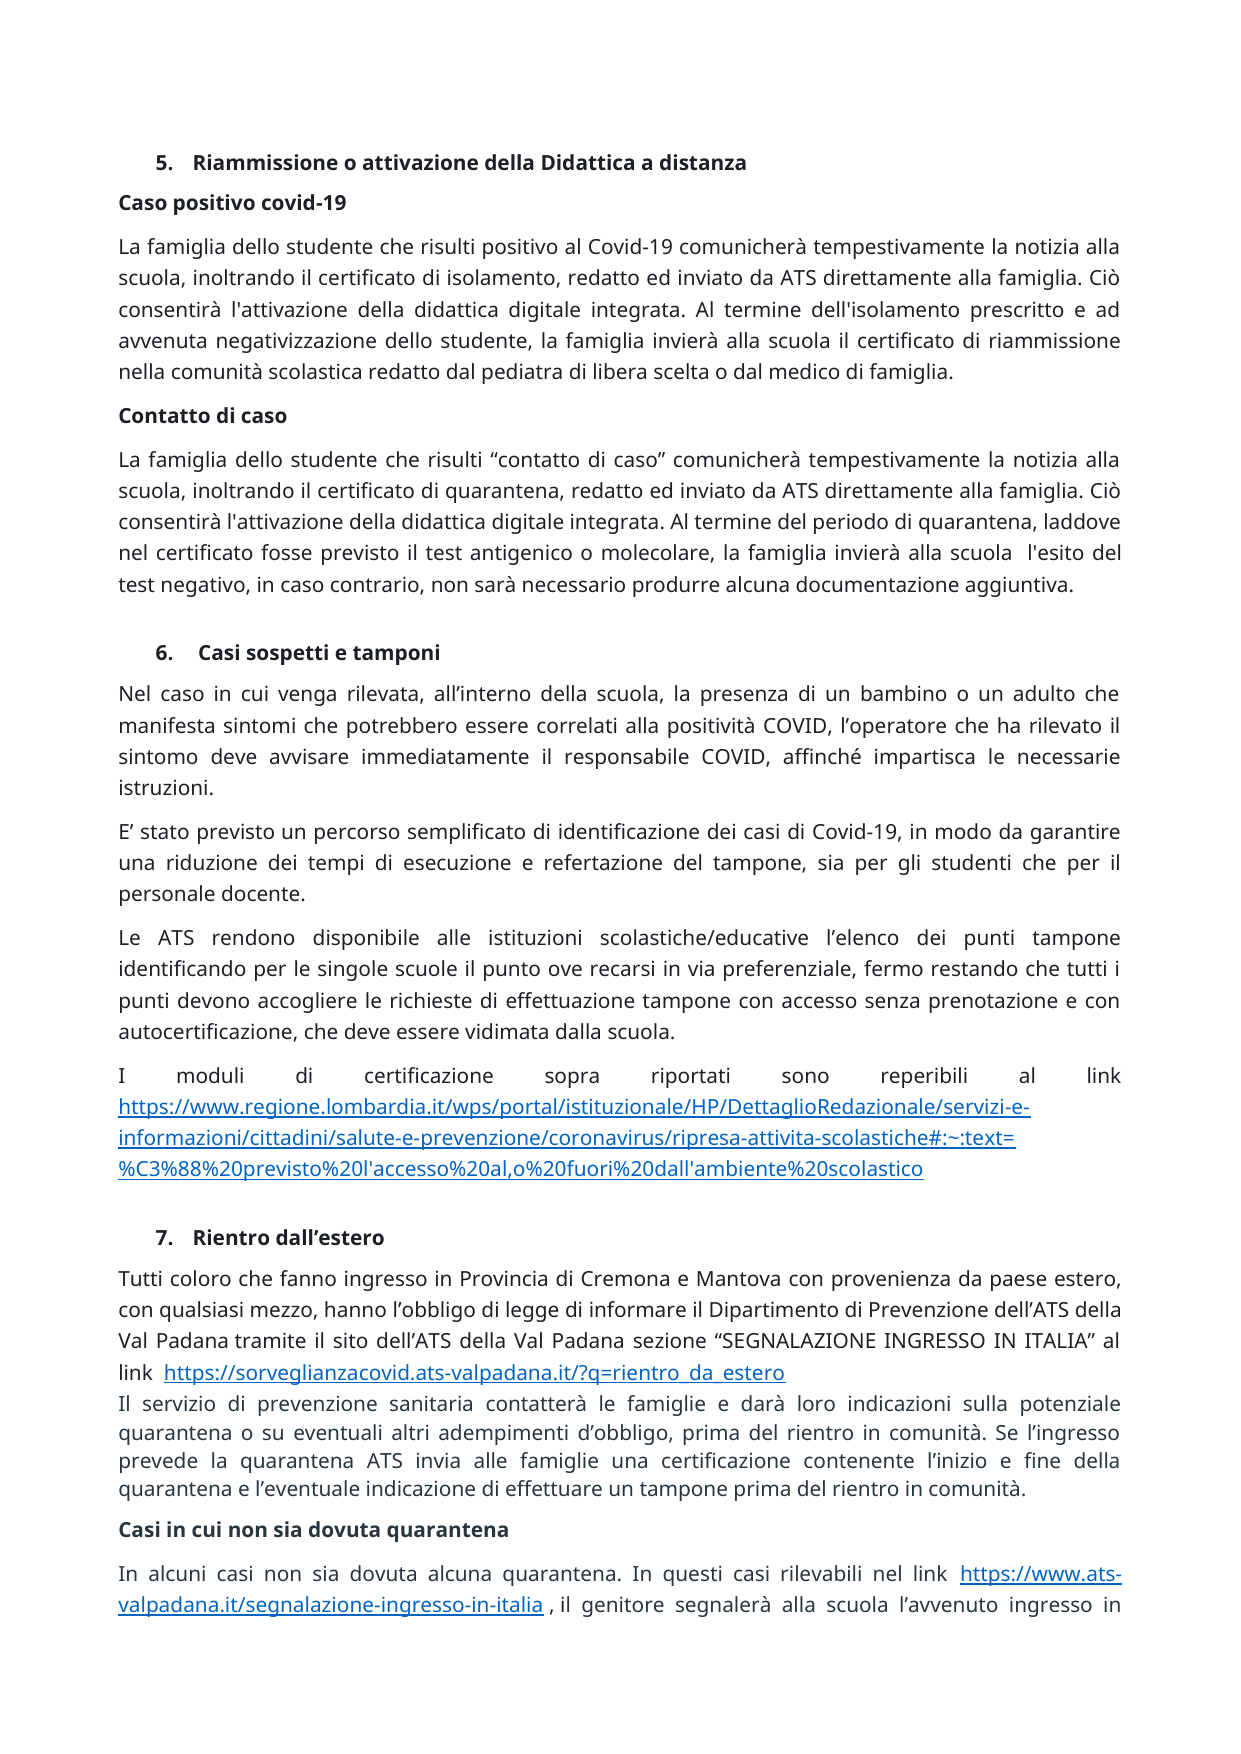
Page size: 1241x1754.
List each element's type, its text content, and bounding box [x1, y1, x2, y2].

text Caso positivo covid-19 [118, 188, 1122, 217]
text La famiglia dello studente che risulti positivo al Covid-19 comunicherà tempestivamente la notizia alla scuola, inoltrando il certificato di isolamento, redatto ed inviato da ATS direttamente alla famiglia. Ciò consentirà l'attivazione della didattica digitale integrata. Al termine dell'isolamento prescritto e ad avvenuta negativizzazione dello studente, la famiglia invierà alla scuola il certificato di riammissione nella comunità scolastica redatto dal pediatra di libera scelta o dal medico di famiglia. [118, 232, 1122, 386]
text Tutti coloro che fanno ingresso in Provincia di Cremona e Mantova con provenienza da paese estero, con qualsiasi mezzo, hanno l’obbligo di legge di informare il Dipartimento di Prevenzione dell’ATS della Val Padana tramite il sito dell’ATS della Val Padana sezione “SEGNALAZIONE INGRESSO IN ITALIA” al link https://sorveglianzacovid.ats-valpadana.it/?q=rientro_da_estero [118, 1264, 1122, 1386]
list Rientro dall’estero [155, 1223, 1122, 1252]
list Riammissione o attivazione della Didattica a distanza [155, 148, 1122, 176]
text E’ stato previsto un percorso semplificato di identificazione dei casi di Covid-19, in modo da garantire una riduzione dei tempi di esecuzione e refertazione del tampone, sia per gli studenti che per il personale docente. [118, 817, 1122, 908]
text Casi in cui non sia dovuta quarantena [118, 1515, 1122, 1544]
text Il servizio di prevenzione sanitaria contatterà le famiglie e darà loro indicazioni sulla potenziale quarantena o su eventuali altri adempimenti d’obbligo, prima del rientro in comunità. Se l’ingresso prevede la quarantena ATS invia alle famiglie una certificazione contenente l’inizio e fine della quarantena e l’eventuale indicazione di effettuare un tampone prima del rientro in comunità. [118, 1389, 1122, 1503]
text La famiglia dello studente che risulti “contatto di caso” comunicherà tempestivamente la notizia alla scuola, inoltrando il certificato di quarantena, redatto ed inviato da ATS direttamente alla famiglia. Ciò consentirà l'attivazione della didattica digitale integrata. Al termine del periodo di quarantena, laddove nel certificato fosse previsto il test antigenico o molecolare, la famiglia invierà alla scuola l'esito del test negativo, in caso contrario, non sarà necessario produrre alcuna documentazione aggiuntiva. [118, 445, 1122, 598]
list Casi sospetti e tamponi [155, 638, 1122, 667]
text Le ATS rendono disponibile alle istituzioni scolastiche/educative l’elenco dei punti tampone identificando per le singole scuole il punto ove recarsi in via preferenziale, fermo restando che tutti i punti devono accogliere le richieste di effettuazione tampone con accesso senza prenotazione e con autocertificazione, che deve essere vidimata dalla scuola. [118, 923, 1122, 1045]
text Contatto di caso [118, 401, 1122, 429]
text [118, 1559, 1122, 1619]
text I moduli di certificazione sopra riportati sono reperibili al link https://www.regione.lombardia.it/wps/portal/istituzionale/HP/DettaglioRedazionale/servizi-e-informazioni/cittadini/salute-e-prevenzione/coronavirus/ripresa-attivita-scolastiche#:~:text=%C3%88%20previsto%20l'accesso%20al,o%20fuori%20dall'ambiente%20scolastico [118, 1061, 1122, 1183]
text Nel caso in cui venga rilevata, all’interno della scuola, la presenza di un bambino o un adulto che manifesta sintomi che potrebbero essere correlati alla positività COVID, l’operatore che ha rilevato il sintomo deve avvisare immediatamente il responsabile COVID, affinché impartisca le necessarie istruzioni. [118, 679, 1122, 802]
